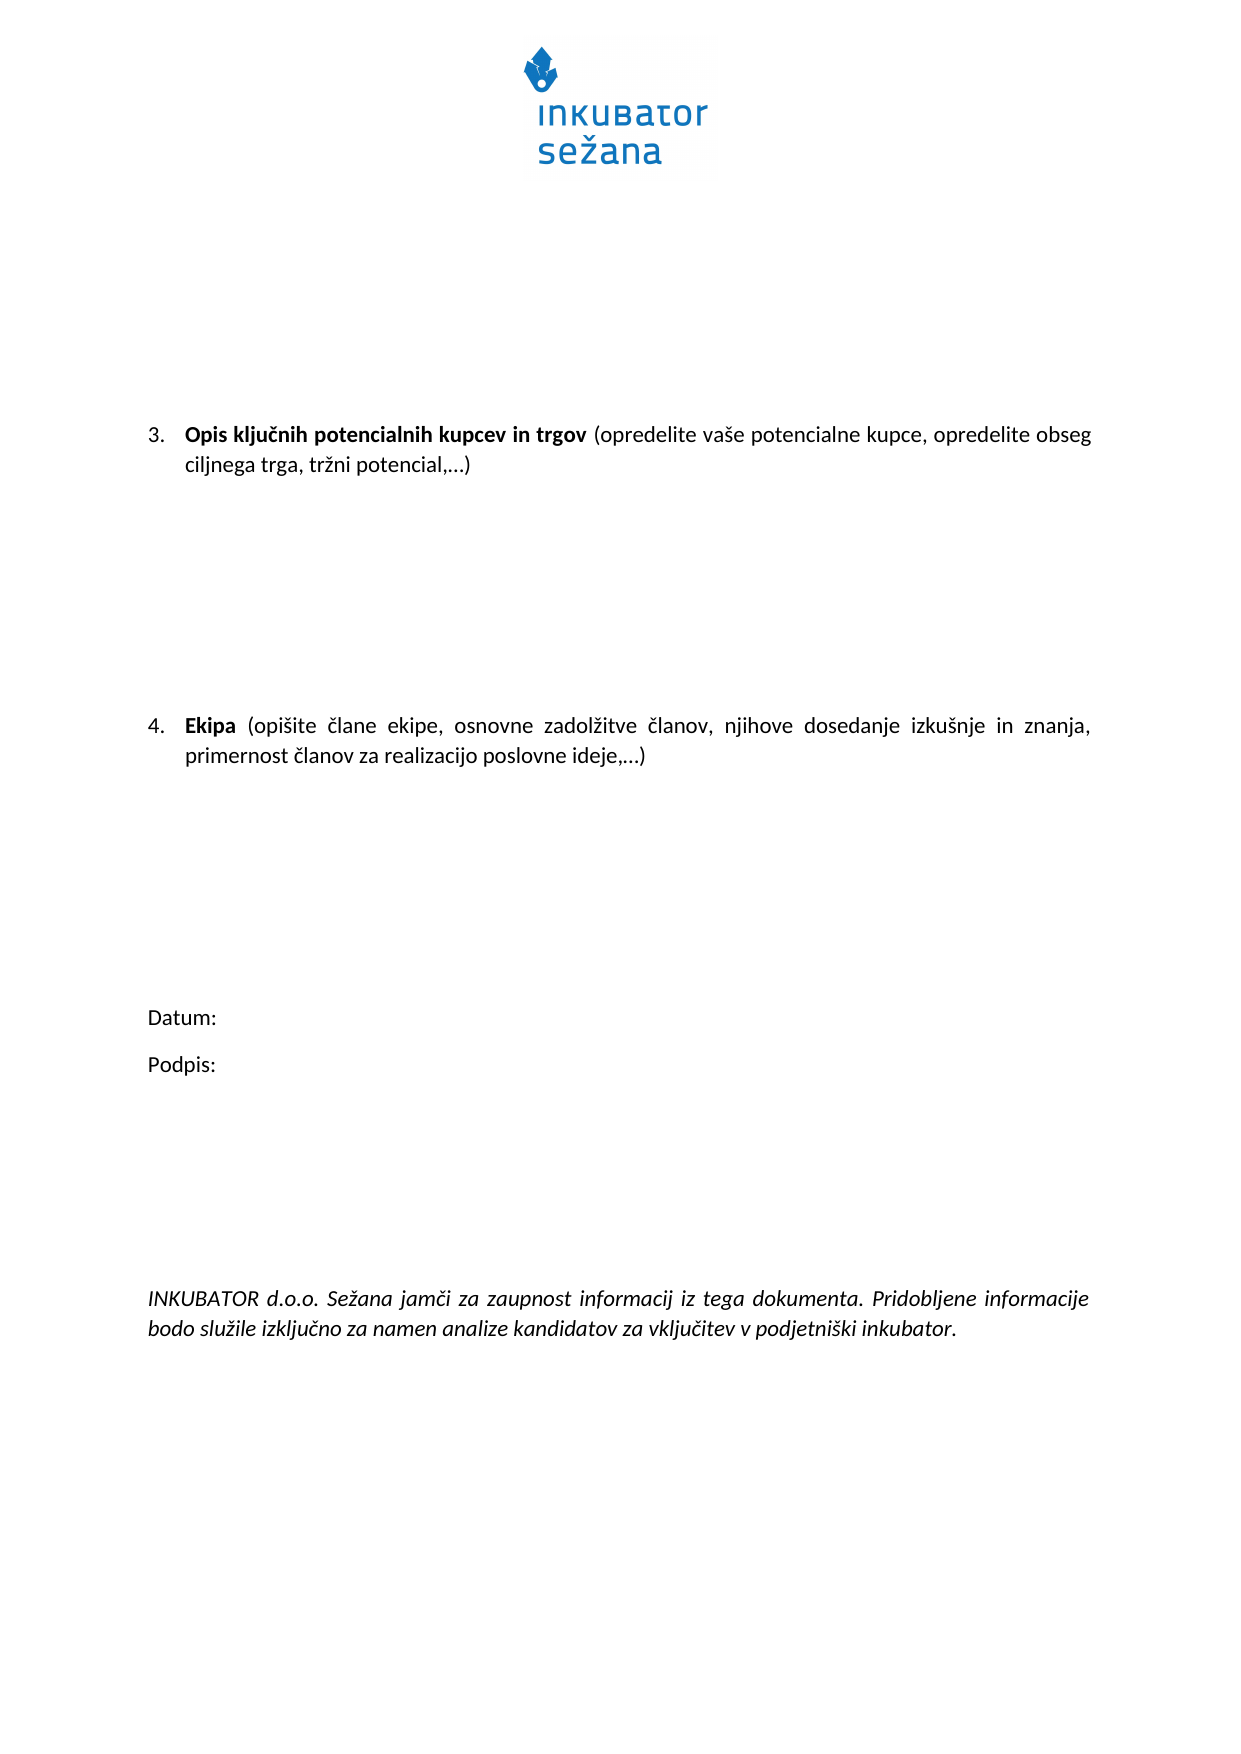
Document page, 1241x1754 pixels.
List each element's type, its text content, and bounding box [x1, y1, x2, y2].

text Podpis: [148, 1050, 1093, 1078]
picture [522, 35, 718, 181]
text INKUBATOR d.o.o. Sežana jamči za zaupnost informacij iz tega dokumenta. Pridobljene informacije bodo služile izključno za namen analize kandidatov za vključitev v podjetniški inkubator. [148, 1284, 1093, 1343]
text Datum: [148, 1003, 1093, 1031]
list Opis ključnih potencialnih kupcev in trgov (opredelite vaše potencialne kupce, opredelite obseg ciljnega trga, tržni potencial,…) [148, 420, 1093, 478]
list Ekipa (opišite člane ekipe, osnovne zadolžitve članov, njihove dosedanje izkušnje in znanja, primernost članov za realizacijo poslovne ideje,…) [148, 711, 1093, 770]
